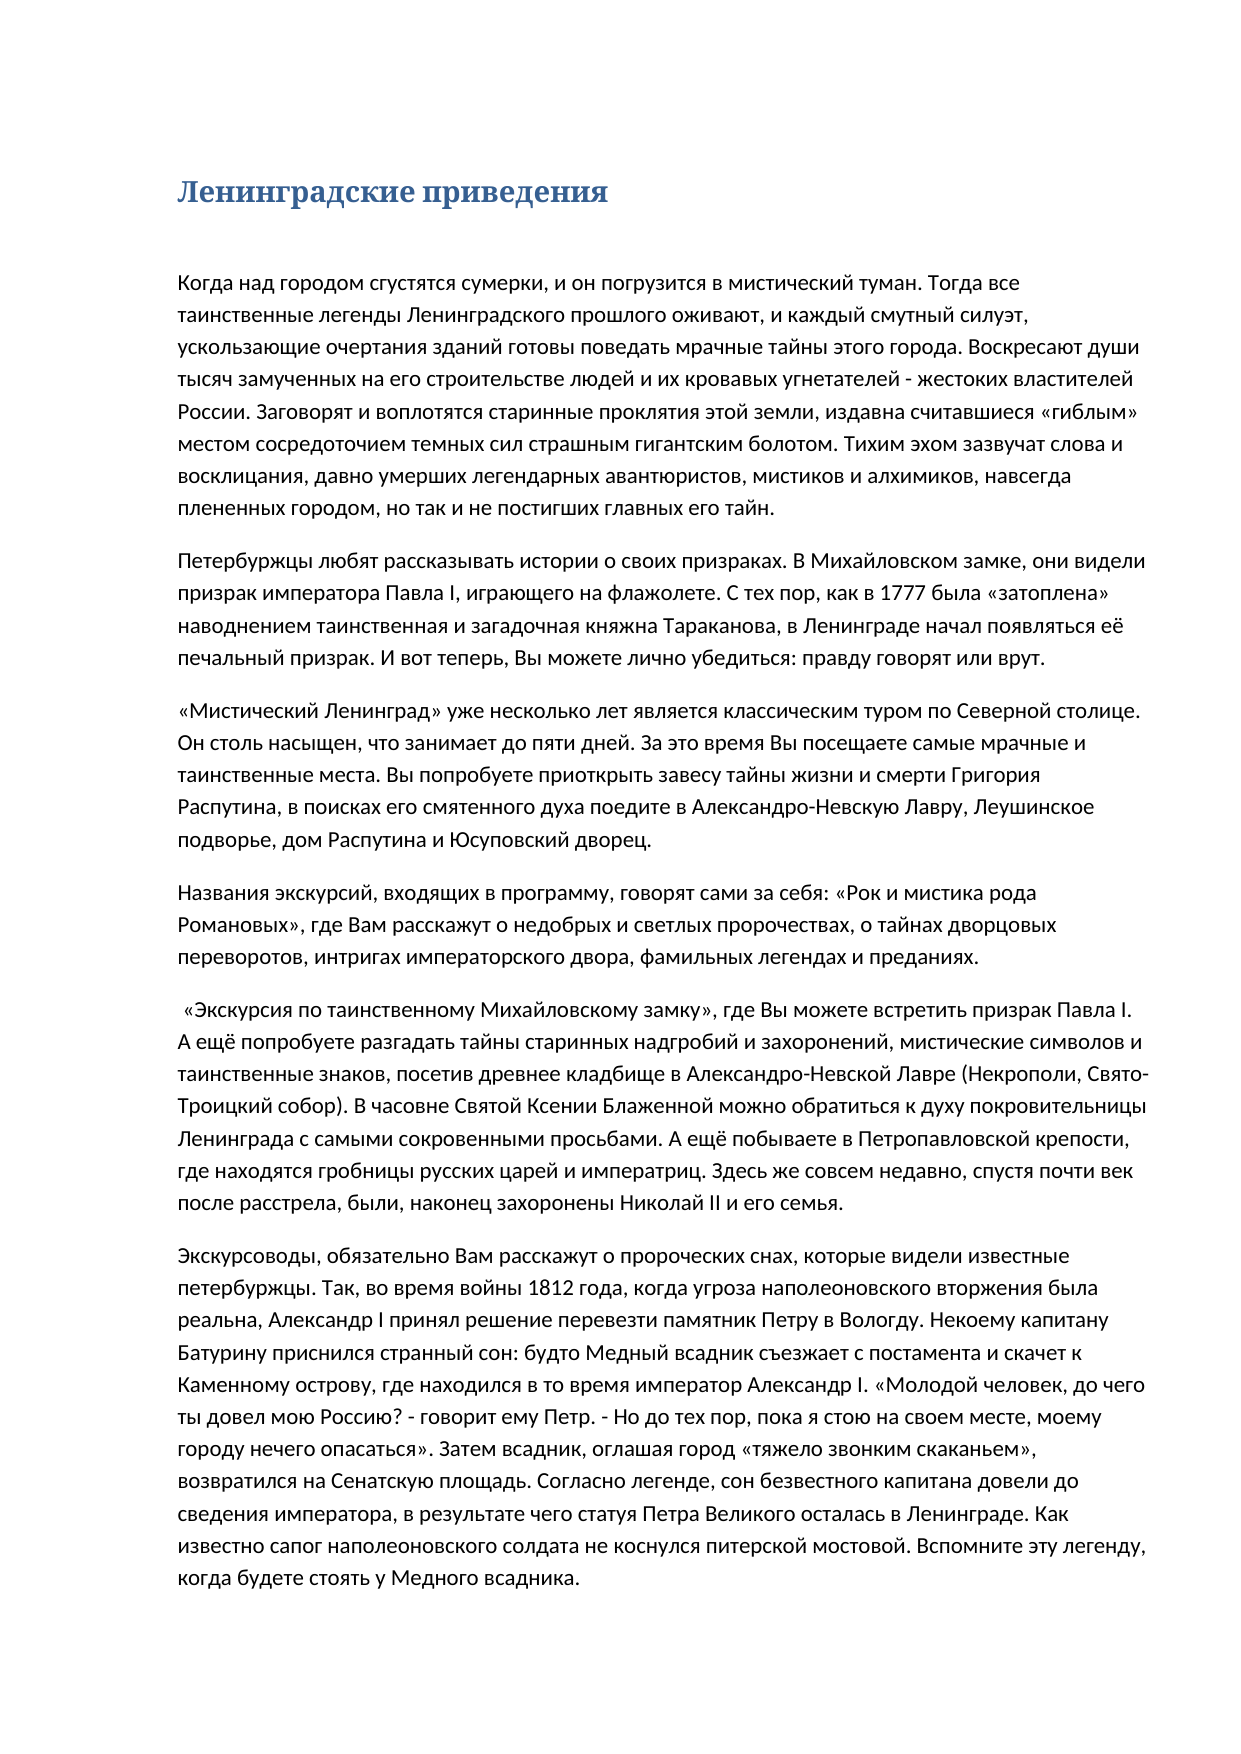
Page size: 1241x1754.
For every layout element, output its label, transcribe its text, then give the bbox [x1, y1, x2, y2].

text Названия экскурсий, входящих в программу, говорят сами за себя: «Рок и мистика рода Романовых», где Вам расскажут о недобрых и светлых пророчествах, о тайнах дворцовых переворотов, интригах императорского двора, фамильных легендах и преданиях. [177, 878, 1152, 970]
text «Мистический Ленинград» уже несколько лет является классическим туром по Северной столице. Он столь насыщен, что занимает до пяти дней. За это время Вы посещаете самые мрачные и таинственные места. Вы попробуете приоткрыть завесу тайны жизни и смерти Григория Распутина, в поисках его смятенного духа поедите в Александро-Невскую Лавру, Леушинское подворье, дом Распутина и Юсуповский дворец. [177, 696, 1152, 853]
text Экскурсоводы, обязательно Вам расскажут о пророческих снах, которые видели известные петербуржцы. Так, во время войны 1812 года, когда угроза наполеоновского вторжения была реальна, Александр I принял решение перевезти памятник Петру в Вологду. Некоему капитану Батурину приснился странный сон: будто Медный всадник съезжает с постамента и скачет к Каменному острову, где находился в то время император Александр I. «Молодой человек, до чего ты довел мою Россию? - говорит ему Петр. - Но до тех пор, пока я стою на своем месте, моему городу нечего опасаться». Затем всадник, оглашая город «тяжело звонким скаканьем», возвратился на Сенатскую площадь. Согласно легенде, сон безвестного капитана довели до сведения императора, в результате чего статуя Петра Великого осталась в Ленинграде. Как известно сапог наполеоновского солдата не коснулся питерской мостовой. Вспомните эту легенду, когда будете стоять у Медного всадника. [177, 1241, 1152, 1591]
text Петербуржцы любят рассказывать истории о своих призраках. В Михайловском замке, они видели призрак императора Павла I, играющего на флажолете. С тех пор, как в 1777 была «затоплена» наводнением таинственная и загадочная княжна Тараканова, в Ленинграде начал появляться её печальный призрак. И вот теперь, Вы можете лично убедиться: правду говорят или врут. [177, 546, 1152, 671]
text «Экскурсия по таинственному Михайловскому замку», где Вы можете встретить призрак Павла I. А ещё попробуете разгадать тайны старинных надгробий и захоронений, мистические символов и таинственные знаков, посетив древнее кладбище в Александро-Невской Лавре (Некрополи, Свято-Троицкий собор). В часовне Святой Ксении Блаженной можно обратиться к духу покровительницы Ленинграда с самыми сокровенными просьбами. А ещё побываете в Петропавловской крепости, где находятся гробницы русских царей и императриц. Здесь же совсем недавно, спустя почти век после расстрела, были, наконец захоронены Николай II и его семья. [177, 995, 1152, 1216]
text Когда над городом сгустятся сумерки, и он погрузится в мистический туман. Тогда все таинственные легенды Ленинградского прошлого оживают, и каждый смутный силуэт, ускользающие очертания зданий готовы поведать мрачные тайны этого города. Воскресают души тысяч замученных на его строительстве людей и их кровавых угнетателей - жестоких властителей России. Заговорят и воплотятся старинные проклятия этой земли, издавна считавшиеся «гиблым» местом сосредоточием темных сил страшным гигантским болотом. Тихим эхом зазвучат слова и восклицания, давно умерших легендарных авантюристов, мистиков и алхимиков, навсегда плененных городом, но так и не постигших главных его тайн. [177, 268, 1152, 521]
subtitle Ленинградские приведения [177, 176, 1152, 210]
